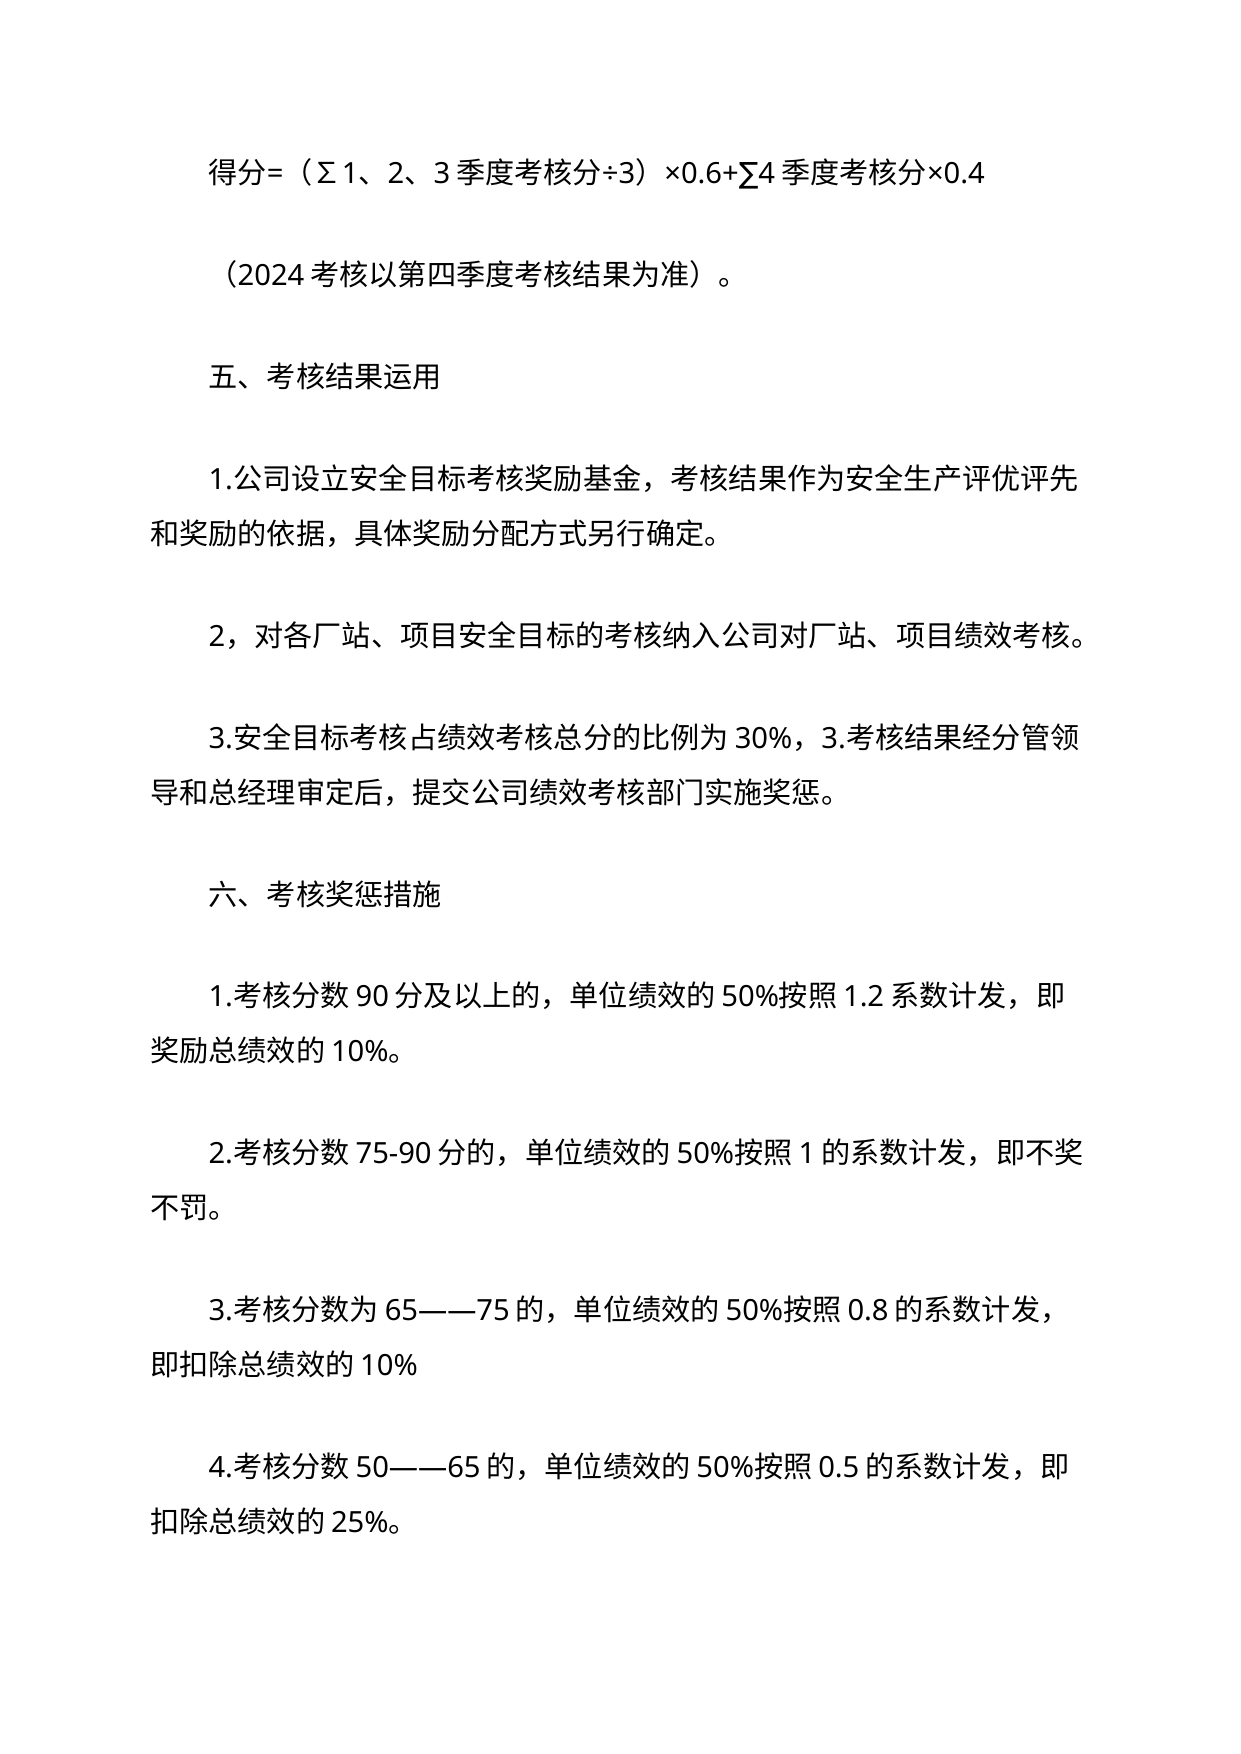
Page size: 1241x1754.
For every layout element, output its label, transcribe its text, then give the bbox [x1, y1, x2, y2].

text 2，对各厂站、项目安全目标的考核纳入公司对厂站、项目绩效考核。 [150, 612, 1090, 655]
text 1.考核分数90分及以上的，单位绩效的50%按照1.2系数计发，即奖励总绩效的10%。 [150, 973, 1090, 1070]
text 2.考核分数75-90分的，单位绩效的50%按照1的系数计发，即不奖不罚。 [150, 1130, 1090, 1227]
text 3.安全目标考核占绩效考核总分的比例为30%，3.考核结果经分管领导和总经理审定后，提交公司绩效考核部门实施奖惩。 [150, 714, 1090, 812]
text 六、考核奖惩措施 [150, 871, 1090, 913]
text 得分=（∑1、2、3季度考核分÷3）×0.6+∑4季度考核分×0.4 [150, 150, 1090, 192]
text 1.公司设立安全目标考核奖励基金，考核结果作为安全生产评优评先和奖励的依据，具体奖励分配方式另行确定。 [150, 456, 1090, 553]
text 3.考核分数为65——75的，单位绩效的50%按照0.8的系数计发，即扣除总绩效的10% [150, 1287, 1090, 1384]
text 五、考核结果运用 [150, 354, 1090, 396]
text （2024考核以第四季度考核结果为准）。 [150, 252, 1090, 294]
text 4.考核分数50——65的，单位绩效的50%按照0.5的系数计发，即扣除总绩效的25%。 [150, 1444, 1090, 1541]
